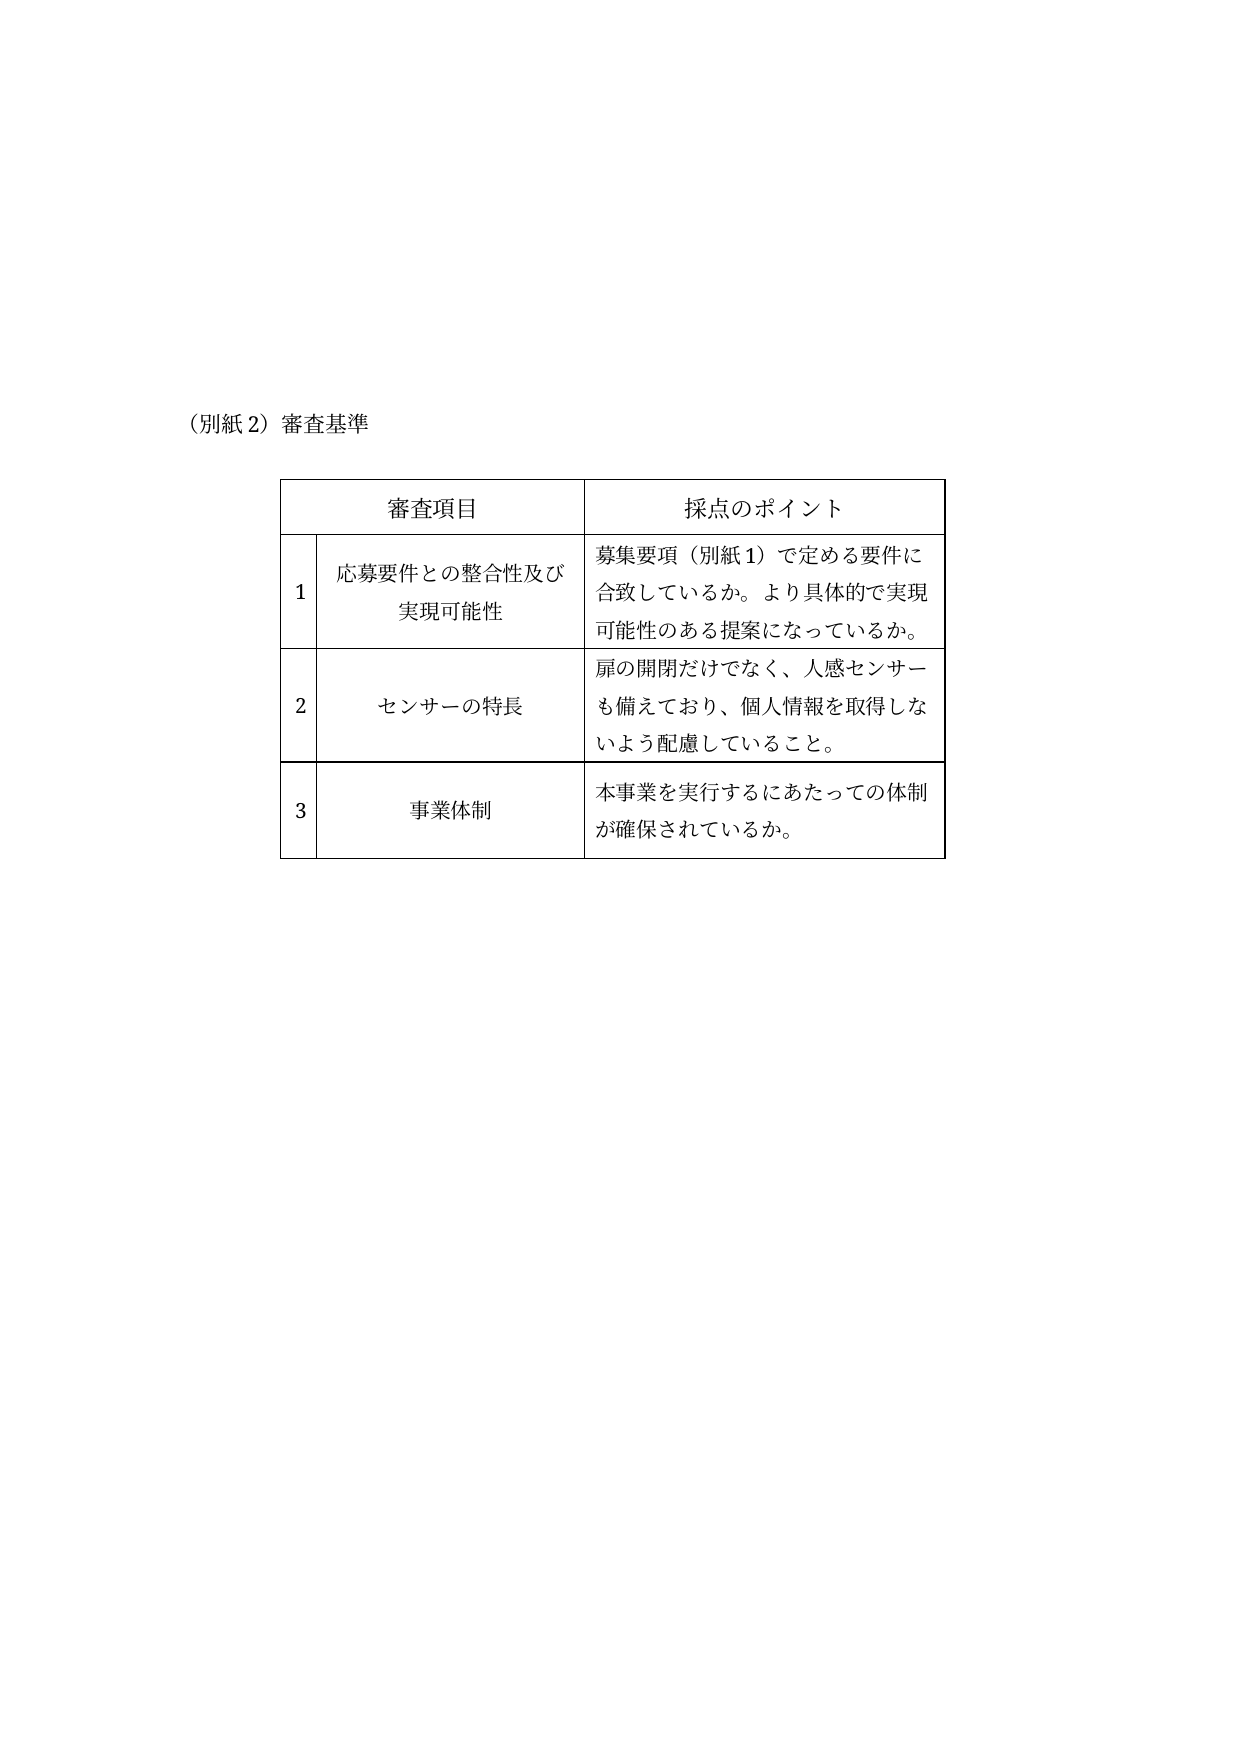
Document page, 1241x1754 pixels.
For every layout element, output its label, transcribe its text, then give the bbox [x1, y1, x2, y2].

table_header 採点のポイント [585, 480, 944, 534]
table_header 審査項目 [281, 480, 584, 534]
table_cell センサーの特長 [317, 649, 584, 761]
table_cell 2 [281, 649, 316, 761]
table_cell 扉の開閉だけでなく、人感センサーも備えており、個人情報を取得しないよう配慮していること。 [585, 649, 944, 761]
table_cell 応募要件との整合性及び実現可能性 [317, 535, 584, 648]
table_cell 3 [281, 763, 316, 858]
table_cell 募集要項（別紙1）で定める要件に 合致しているか。より具体的で実現可能性のある提案になっているか。 [585, 535, 944, 648]
text （別紙2）審査基準 [177, 404, 1063, 442]
table_cell 事業体制 [317, 763, 584, 858]
table_cell 本事業を実行するにあたっての体制が確保されているか。 [585, 763, 944, 858]
table_cell 1 [281, 535, 316, 648]
